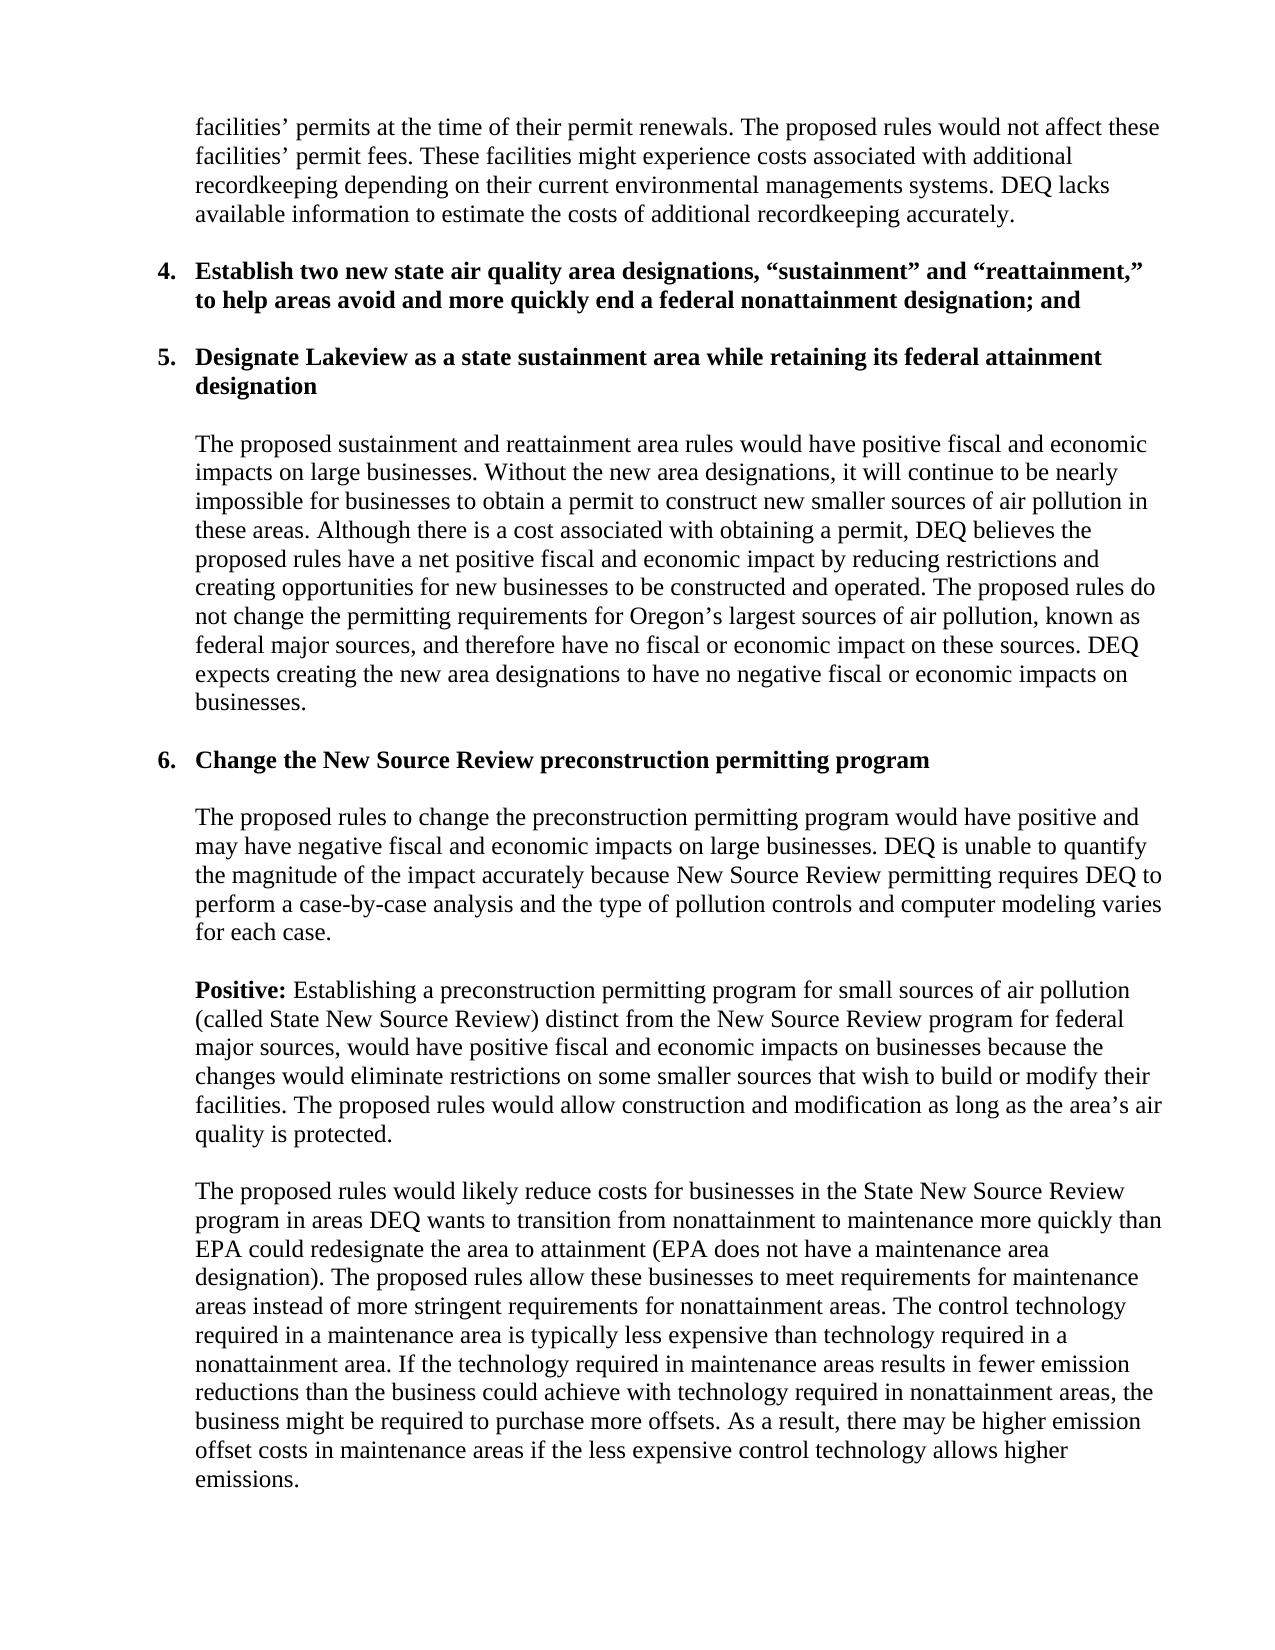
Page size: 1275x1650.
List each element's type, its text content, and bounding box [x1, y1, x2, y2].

list Change the New Source Review preconstruction permitting program [157, 745, 1170, 774]
list Designate Lakeview as a state sustainment area while retaining its federal attainment designation [157, 342, 1170, 400]
text The proposed rules to change the preconstruction permitting program would have positive and may have negative fiscal and economic impacts on large businesses. DEQ is unable to quantify the magnitude of the impact accurately because New Source Review permitting requires DEQ to perform a case-by-case analysis and the type of pollution controls and computer modeling varies for each case. [195, 802, 1170, 946]
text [195, 112, 1170, 227]
list Establish two new state air quality area designations, “sustainment” and “reattainment,” to help areas avoid and more quickly end a federal nonattainment designation; and [157, 256, 1170, 314]
text Positive: Establishing a preconstruction permitting program for small sources of air pollution (called State New Source Review) distinct from the New Source Review program for federal major sources, would have positive fiscal and economic impacts on businesses because the changes would eliminate restrictions on some smaller sources that wish to build or modify their facilities. The proposed rules would allow construction and modification as long as the area’s air quality is protected. [195, 975, 1170, 1147]
text The proposed sustainment and reattainment area rules would have positive fiscal and economic impacts on large businesses. Without the new area designations, it will continue to be nearly impossible for businesses to obtain a permit to construct new smaller sources of air pollution in these areas. Although there is a cost associated with obtaining a permit, DEQ believes the proposed rules have a net positive fiscal and economic impact by reducing restrictions and creating opportunities for new businesses to be constructed and operated. The proposed rules do not change the permitting requirements for Oregon’s largest sources of air pollution, known as federal major sources, and therefore have no fiscal or economic impact on these sources. DEQ expects creating the new area designations to have no negative fiscal or economic impacts on businesses. [195, 429, 1170, 716]
text The proposed rules would likely reduce costs for businesses in the State New Source Review program in areas DEQ wants to transition from nonattainment to maintenance more quickly than EPA could redesignate the area to attainment (EPA does not have a maintenance area designation). The proposed rules allow these businesses to meet requirements for maintenance areas instead of more stringent requirements for nonattainment areas. The control technology required in a maintenance area is typically less expensive than technology required in a nonattainment area. If the technology required in maintenance areas results in fewer emission reductions than the business could achieve with technology required in nonattainment areas, the business might be required to purchase more offsets. As a result, there may be higher emission offset costs in maintenance areas if the less expensive control technology allows higher emissions. [195, 1176, 1170, 1492]
